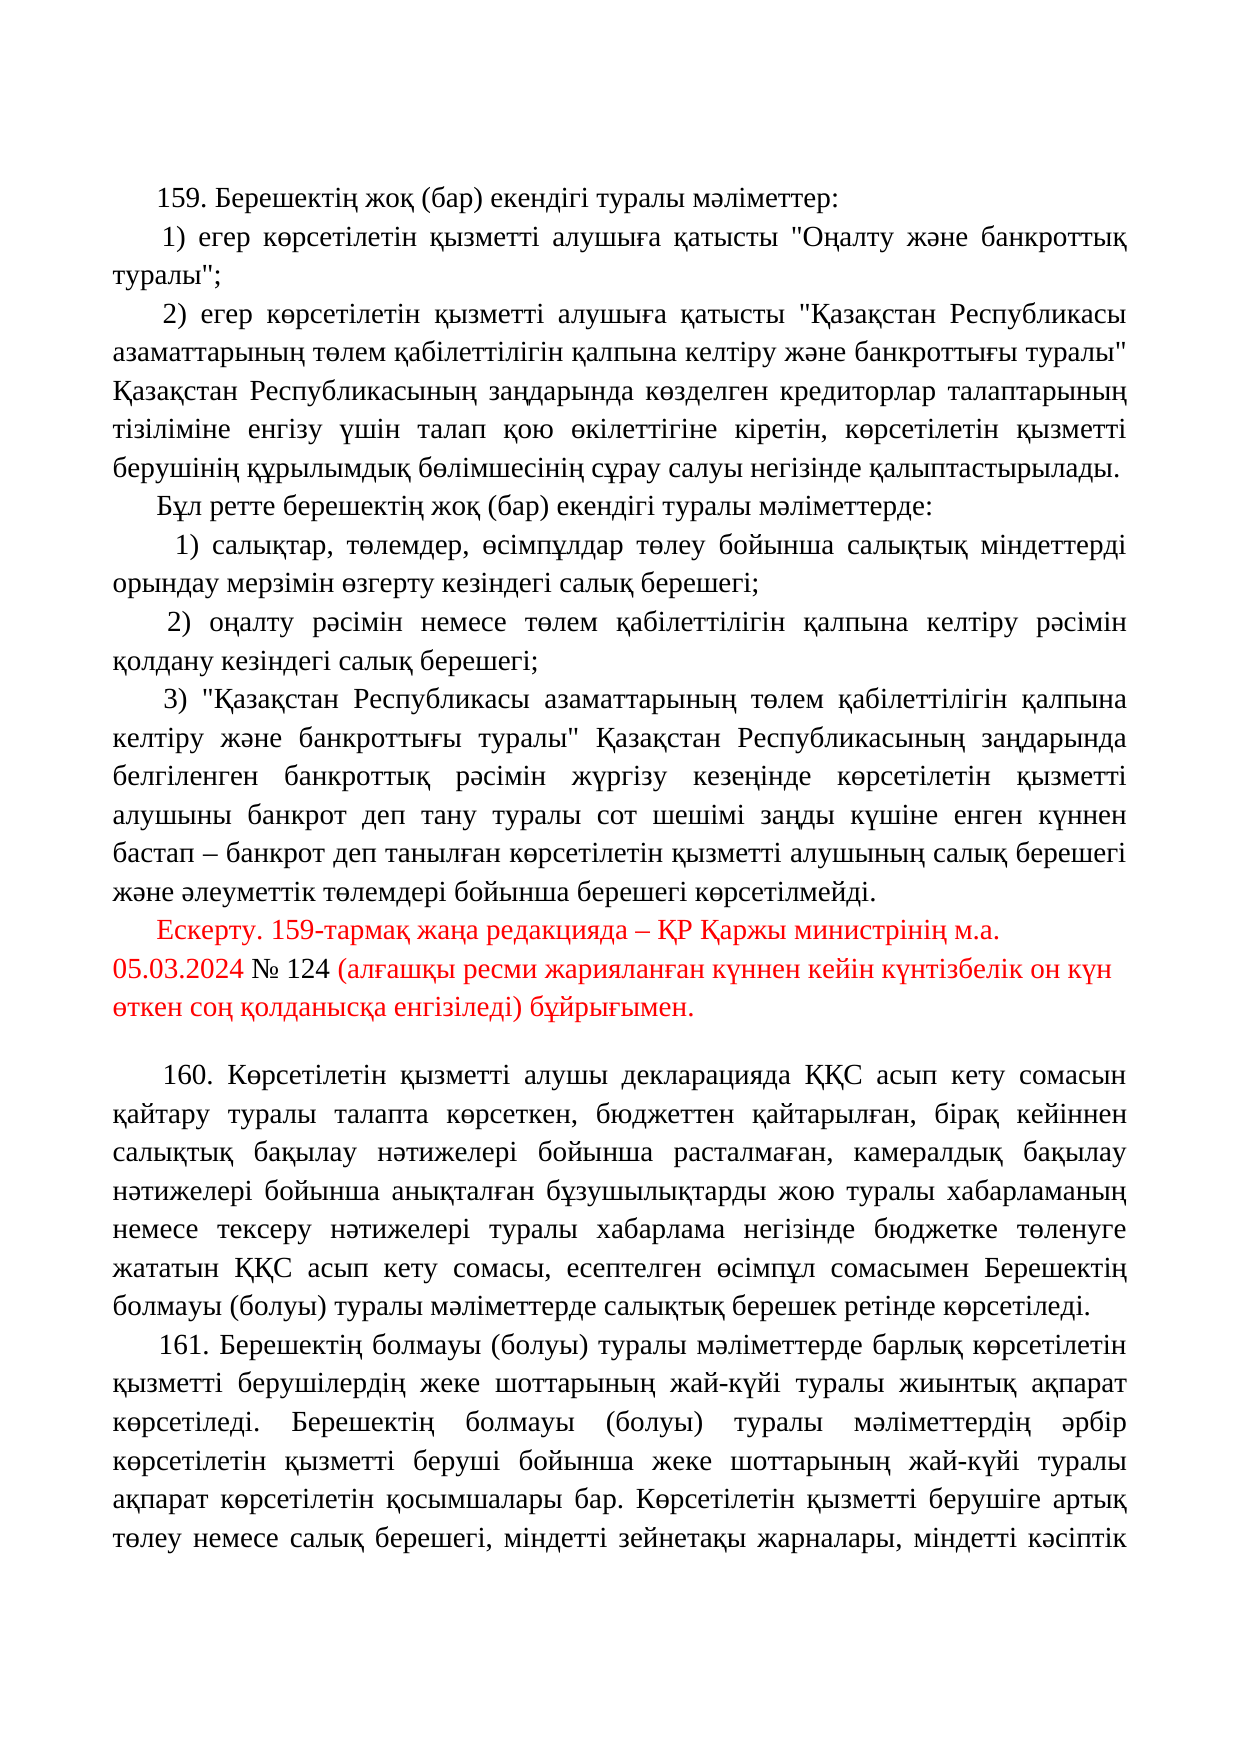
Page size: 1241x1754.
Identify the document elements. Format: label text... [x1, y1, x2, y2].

text 1) салықтар, төлемдер, өсімпұлдар төлеу бойынша салықтық міндеттерді орындау мерзімін өзгерту кезіндегі салық берешегі; [112, 527, 1128, 599]
text 2) егер көрсетілетін қызметті алушыға қатысты "Қазақстан Республикасы азаматтарының төлем қабілеттілігін қалпына келтіру және банкроттығы туралы" Қазақстан Республикасының заңдарында көзделген кредиторлар талаптарының тізіліміне енгізу үшін талап қою өкілеттігіне кіретін, көрсетілетін қызметті берушінің құрылымдық бөлімшесінің сұрау салуы негізінде қалыптастырылады. [112, 296, 1128, 483]
text 2) оңалту рәсімін немесе төлем қабілеттілігін қалпына келтіру рәсімін қолдану кезіндегі салық берешегі; [112, 604, 1128, 676]
text 3) "Қазақстан Республикасы азаматтарының төлем қабілеттілігін қалпына келтіру және банкроттығы туралы" Қазақстан Республикасының заңдарында белгіленген банкроттық рәсімін жүргізу кезеңінде көрсетілетін қызметті алушыны банкрот деп тану туралы сот шешімі заңды күшіне енген күннен бастап – банкрот деп танылған көрсетілетін қызметті алушының салық берешегі және әлеуметтік төлемдері бойынша берешегі көрсетілмейді. [112, 681, 1128, 907]
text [112, 1327, 1128, 1553]
text 1) егер көрсетілетін қызметті алушыға қатысты "Оңалту және банкроттық туралы"; [112, 219, 1128, 291]
text 159. Берешектің жоқ (бар) екендігі туралы мәліметтер: [112, 180, 1128, 214]
text 160. Көрсетілетін қызметті алушы декларацияда ҚҚС асып кету сомасын қайтару туралы талапта көрсеткен, бюджеттен қайтарылған, бірақ кейіннен салықтық бақылау нәтижелері бойынша расталмаған, камералдық бақылау нәтижелері бойынша анықталған бұзушылықтарды жою туралы хабарламаның немесе тексеру нәтижелері туралы хабарлама негізінде бюджетке төленуге жататын ҚҚС асып кету сомасы, есептелген өсімпұл сомасымен Берешектің болмауы (болуы) туралы мәліметтерде салықтық берешек ретінде көрсетіледі. [112, 1057, 1128, 1322]
text Бұл ретте берешектің жоқ (бар) екендігі туралы мәліметтерде: [112, 488, 1128, 522]
text Ескерту. 159-тармақ жаңа редакцияда – ҚР Қаржы министрінің м.а. 05.03.2024 № 124 (алғашқы ресми жарияланған күннен кейін күнтізбелік он күн өткен соң қолданысқа енгізіледі) бұйрығымен. [112, 912, 1128, 1053]
